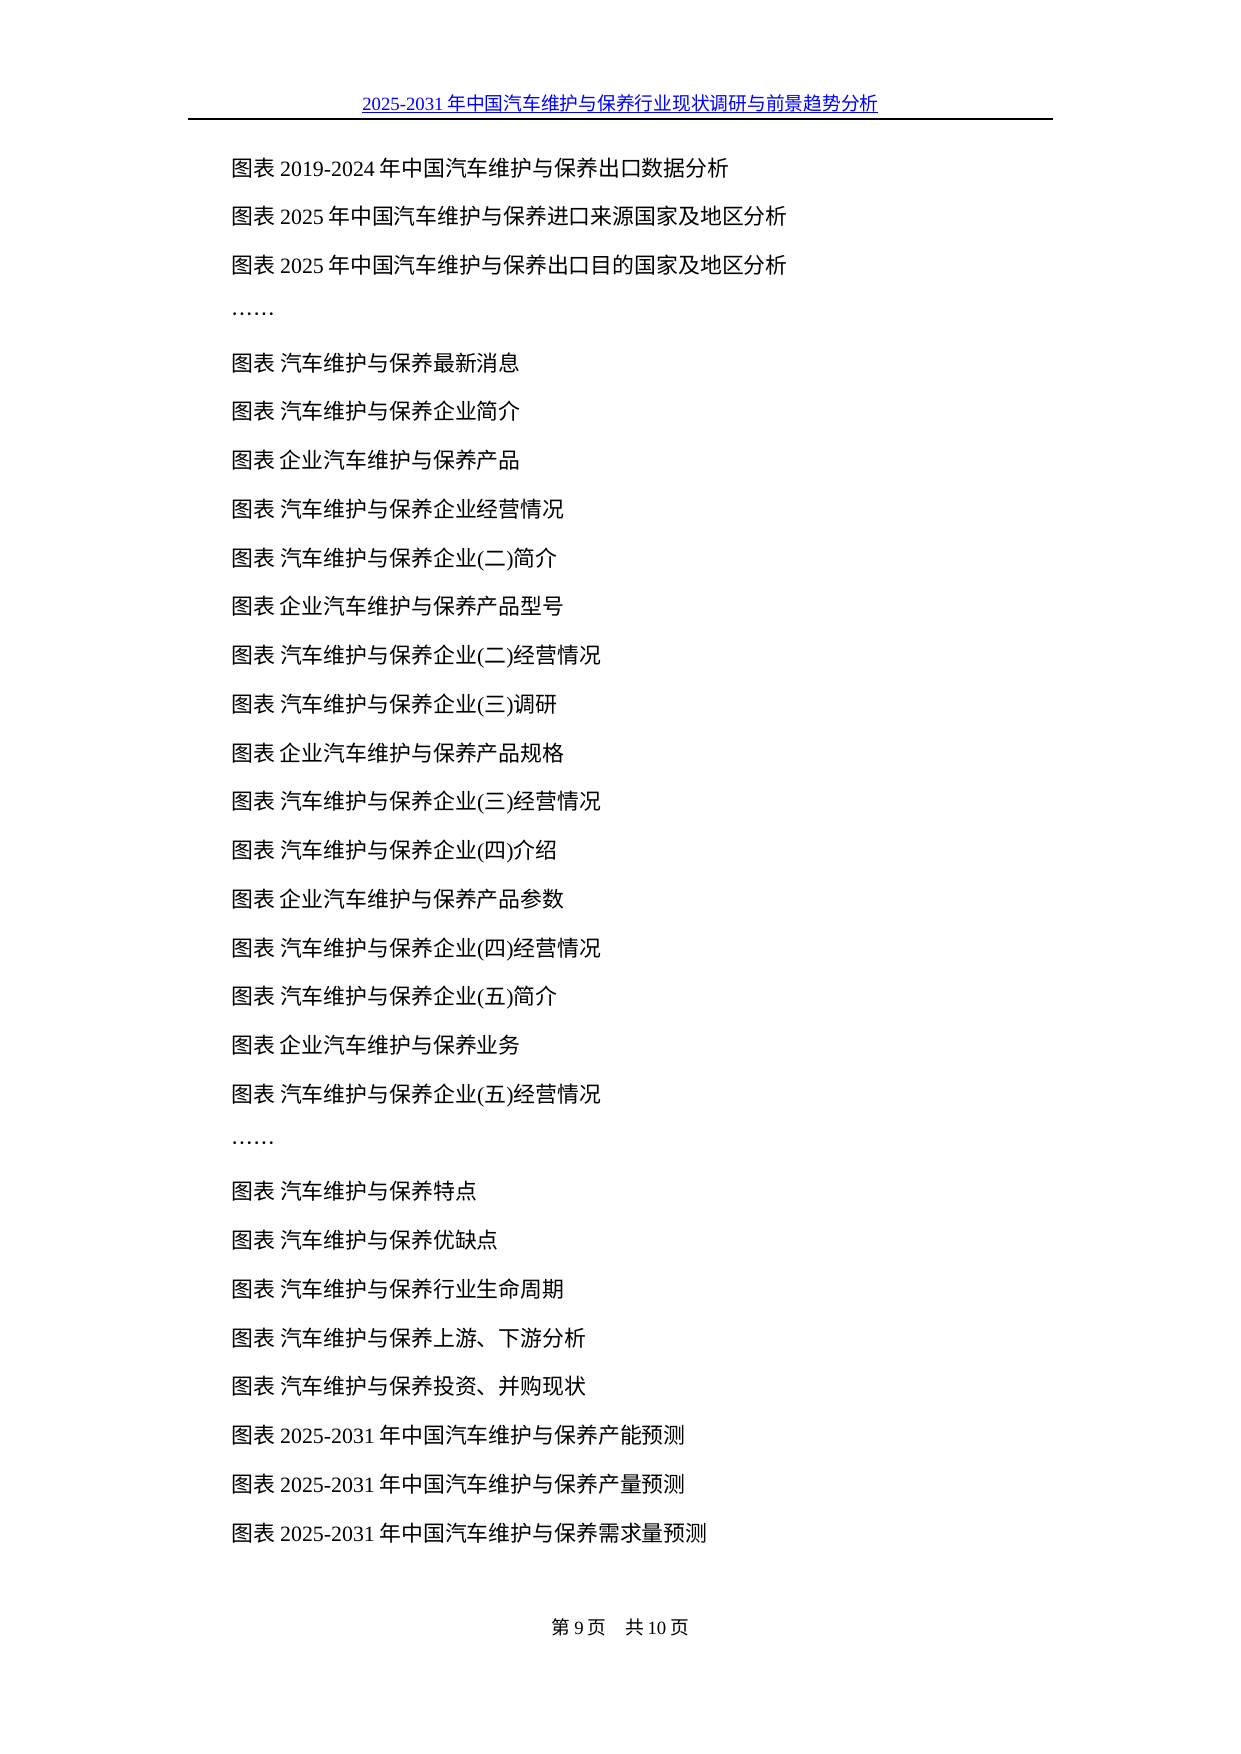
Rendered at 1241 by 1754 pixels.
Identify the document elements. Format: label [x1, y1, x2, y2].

text [187, 150, 1053, 1548]
